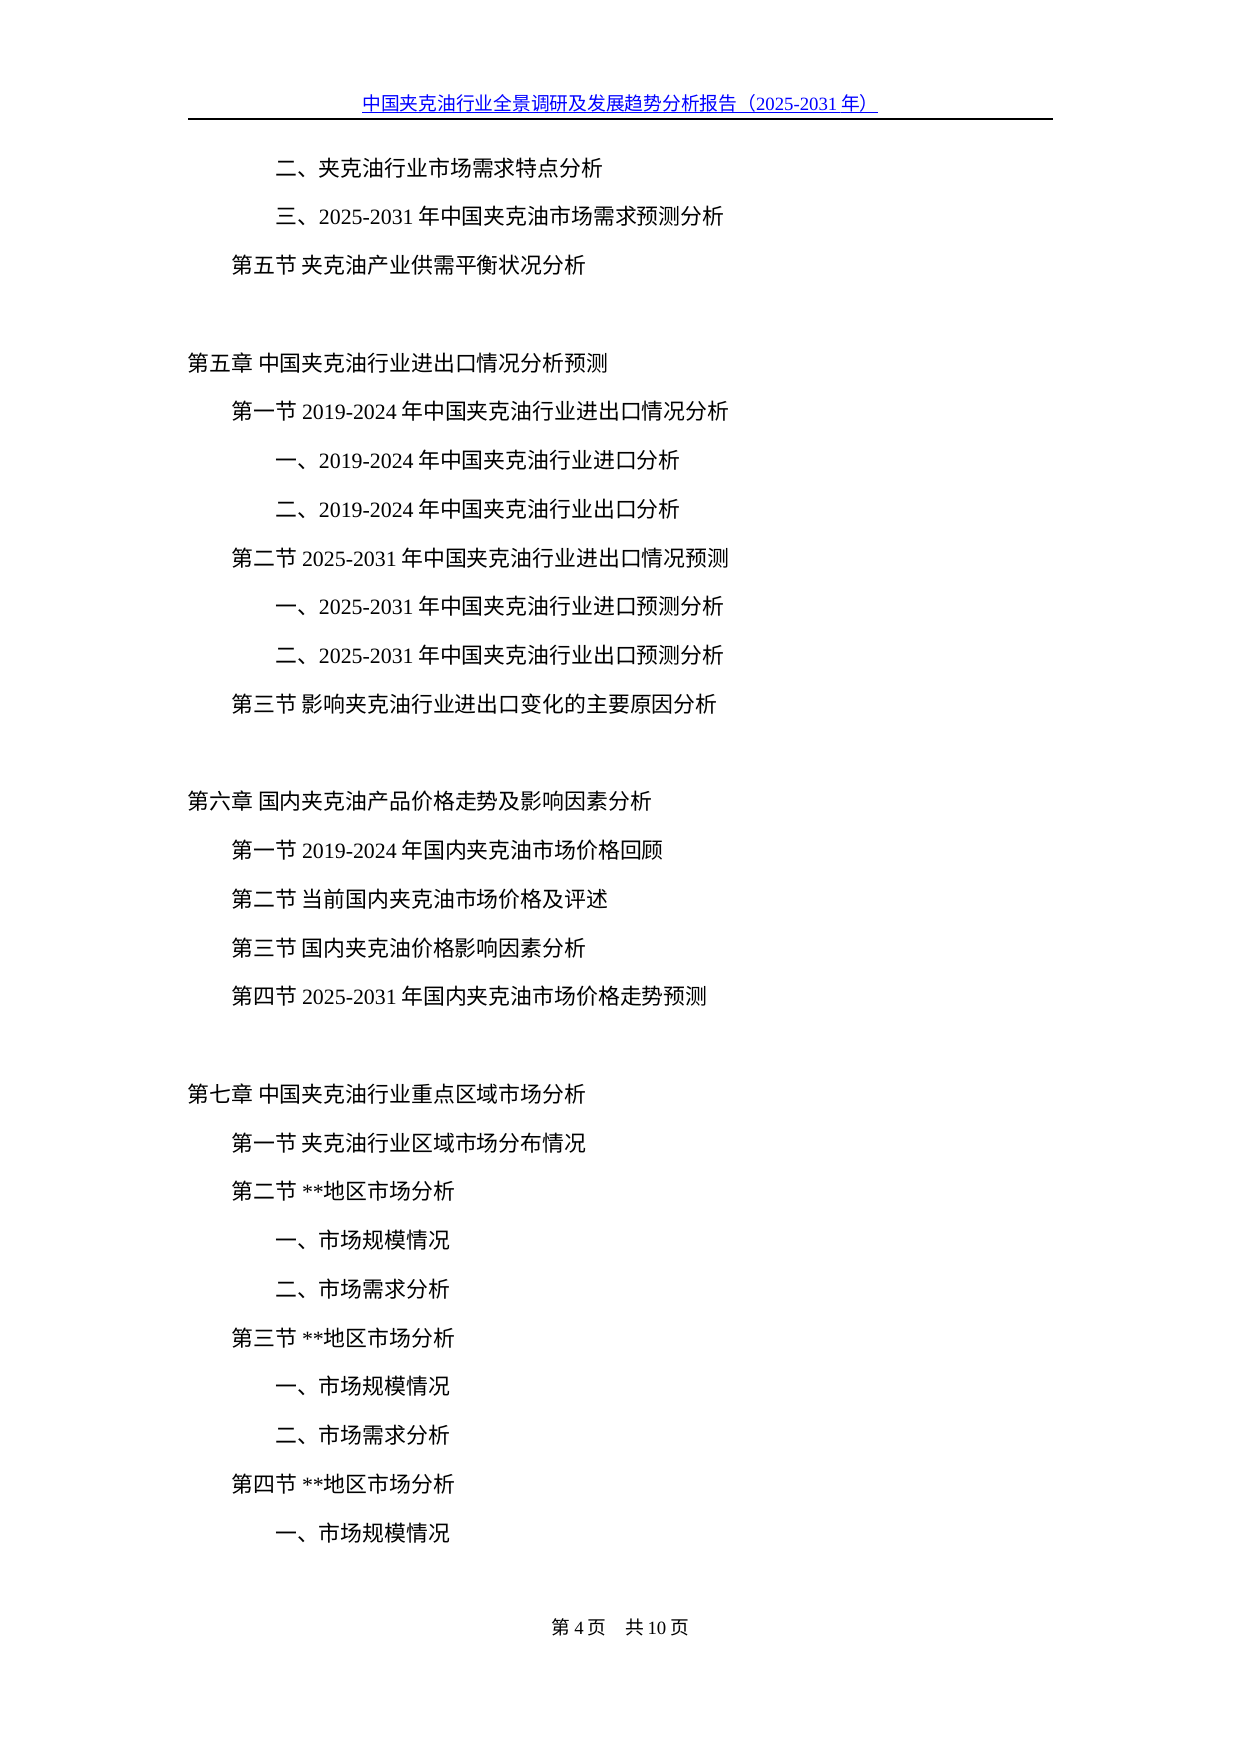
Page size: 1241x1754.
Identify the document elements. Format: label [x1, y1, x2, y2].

text [187, 150, 1053, 1548]
